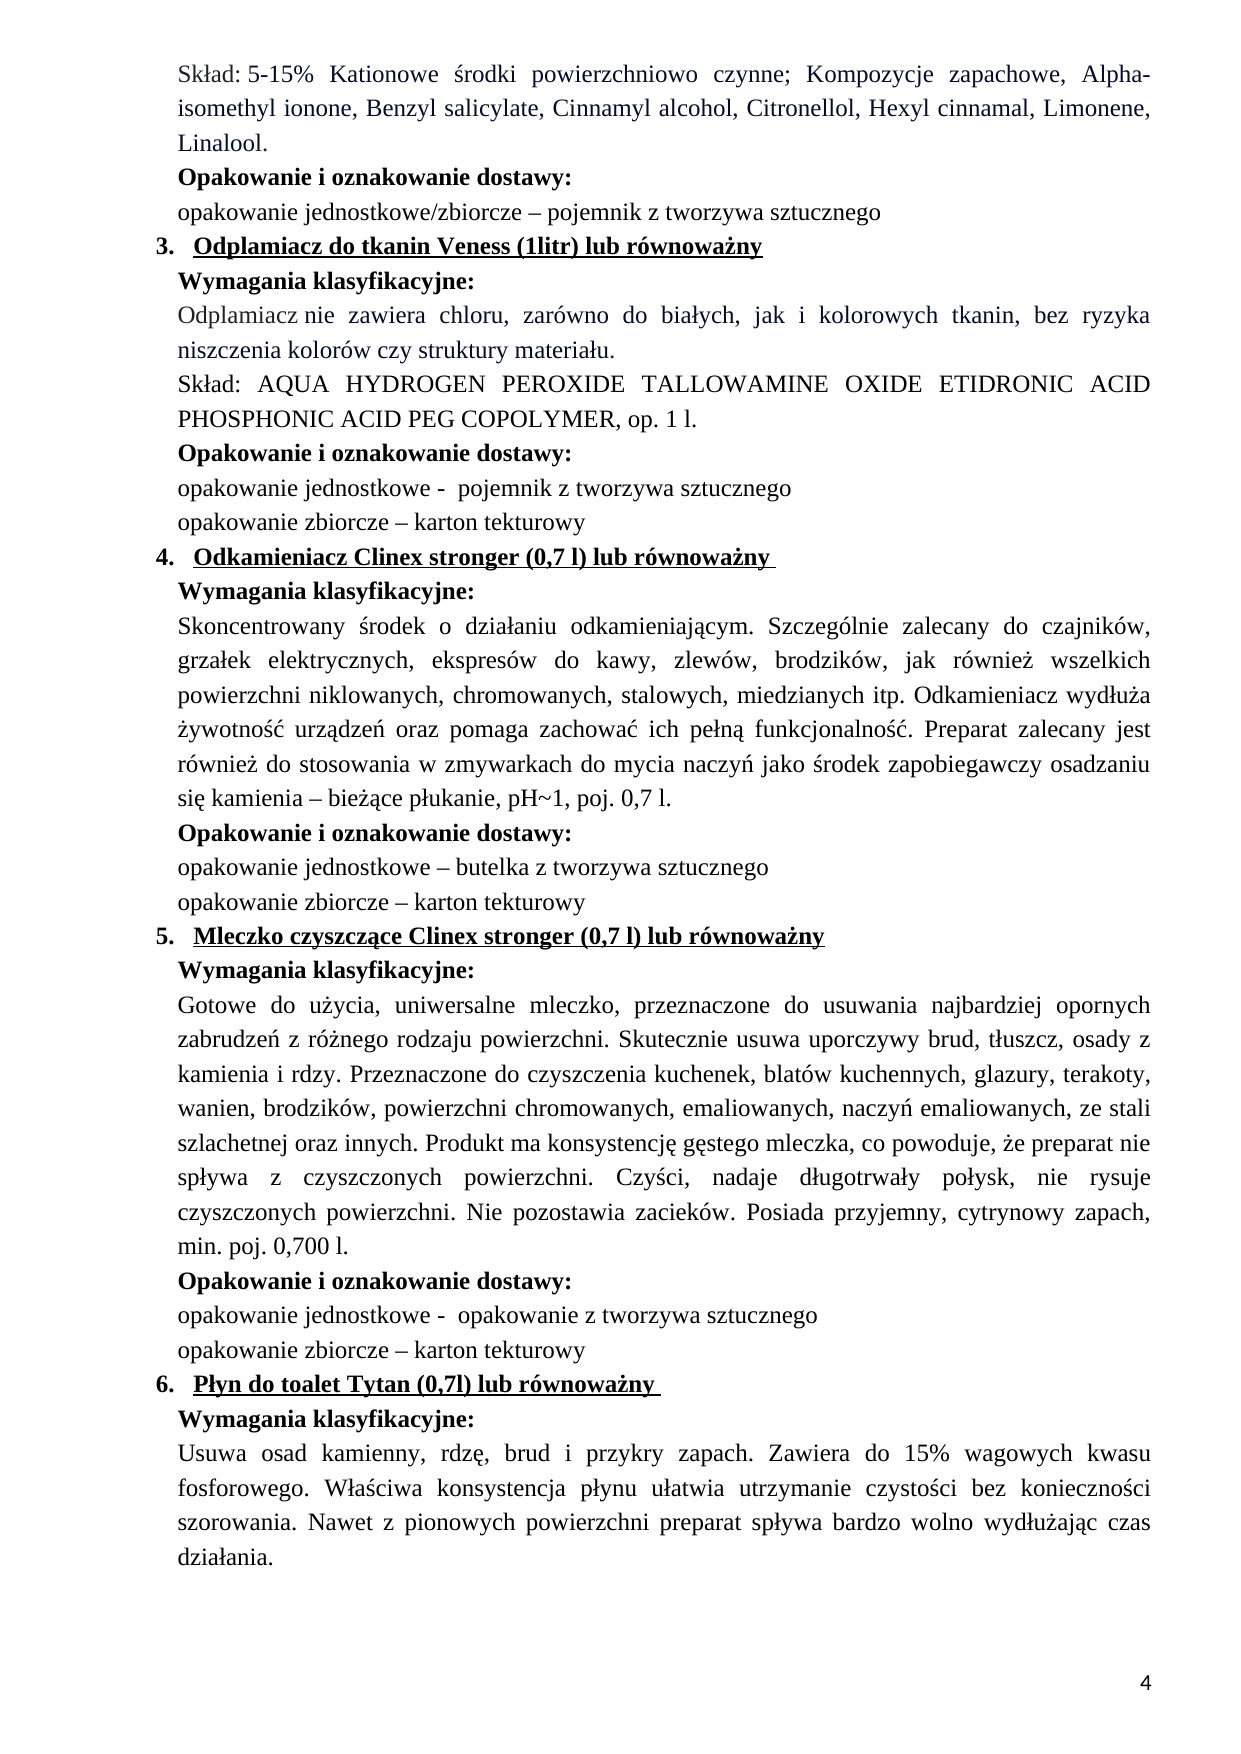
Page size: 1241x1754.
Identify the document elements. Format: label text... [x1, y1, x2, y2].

text Gotowe do użycia, uniwersalne mleczko, przeznaczone do usuwania najbardziej opornych zabrudzeń z różnego rodzaju powierzchni. Skutecznie usuwa uporczywy brud, tłuszcz, osady z kamienia i rdzy. Przeznaczone do czyszczenia kuchenek, blatów kuchennych, glazury, terakoty, wanien, brodzików, powierzchni chromowanych, emaliowanych, naczyń emaliowanych, ze stali szlachetnej oraz innych. Produkt ma konsystencję gęstego mleczka, co powoduje, że preparat nie spływa z czyszczonych powierzchni. Czyści, nadaje długotrwały połysk, nie rysuje czyszczonych powierzchni. Nie pozostawia zacieków. Posiada przyjemny, cytrynowy zapach, min. poj. 0,700 l. [177, 990, 1152, 1260]
text Usuwa osad kamienny, rdzę, brud i przykry zapach. Zawiera do 15% wagowych kwasu fosforowego. Właściwa konsystencja płynu ułatwia utrzymanie czystości bez konieczności szorowania. Nawet z pionowych powierzchni preparat spływa bardzo wolno wydłużając czas działania. [177, 1438, 1152, 1570]
text opakowanie zbiorcze – karton tekturowy [177, 887, 1152, 915]
text Skład: 5-15% Kationowe środki powierzchniowo czynne; Kompozycje zapachowe, Alpha-isomethyl ionone, Benzyl salicylate, Cinnamyl alcohol, Citronellol, Hexyl cinnamal, Limonene, Linalool. [177, 59, 1152, 157]
text opakowanie jednostkowe - opakowanie z tworzywa sztucznego [177, 1300, 1152, 1329]
text Skoncentrowany środek o działaniu odkamieniającym. Szczególnie zalecany do czajników, grzałek elektrycznych, ekspresów do kawy, zlewów, brodzików, jak również wszelkich powierzchni niklowanych, chromowanych, stalowych, miedzianych itp. Odkamieniacz wydłuża żywotność urządzeń oraz pomaga zachować ich pełną funkcjonalność. Preparat zalecany jest również do stosowania w zmywarkach do mycia naczyń jako środek zapobiegawczy osadzaniu się kamienia – bieżące płukanie, pH~1, poj. 0,7 l. [177, 611, 1152, 812]
list Płyn do toalet Tytan (0,7l) lub równoważny [156, 1369, 1152, 1398]
text Wymagania klasyfikacyjne: [177, 266, 1152, 295]
list Mleczko czyszczące Clinex stronger (0,7 l) lub równoważny [156, 921, 1152, 950]
text Opakowanie i oznakowanie dostawy: [177, 1266, 1152, 1294]
list Odkamieniacz Clinex stronger (0,7 l) lub równoważny [156, 542, 1152, 571]
text Opakowanie i oznakowanie dostawy: [177, 818, 1152, 846]
text opakowanie jednostkowe – butelka z tworzywa sztucznego [177, 852, 1152, 881]
text Wymagania klasyfikacyjne: [177, 576, 1152, 605]
list Odplamiacz do tkanin Veness (1litr) lub równoważny [156, 231, 1152, 260]
text Wymagania klasyfikacyjne: [177, 956, 1152, 984]
text opakowanie jednostkowe/zbiorcze – pojemnik z tworzywa sztucznego [177, 197, 1152, 226]
text opakowanie zbiorcze – karton tekturowy [177, 507, 1152, 536]
text Wymagania klasyfikacyjne: [177, 1404, 1152, 1432]
text opakowanie zbiorcze – karton tekturowy [177, 1335, 1152, 1363]
text Odplamiacz nie zawiera chloru, zarówno do białych, jak i kolorowych tkanin, bez ryzyka niszczenia kolorów czy struktury materiału. [177, 300, 1152, 364]
text Opakowanie i oznakowanie dostawy: [177, 162, 1152, 191]
text Skład: AQUA HYDROGEN PEROXIDE TALLOWAMINE OXIDE ETIDRONIC ACID PHOSPHONIC ACID PEG COPOLYMER, op. 1 l. [177, 369, 1152, 433]
text Opakowanie i oznakowanie dostawy: [177, 438, 1152, 467]
text opakowanie jednostkowe - pojemnik z tworzywa sztucznego [177, 473, 1152, 502]
